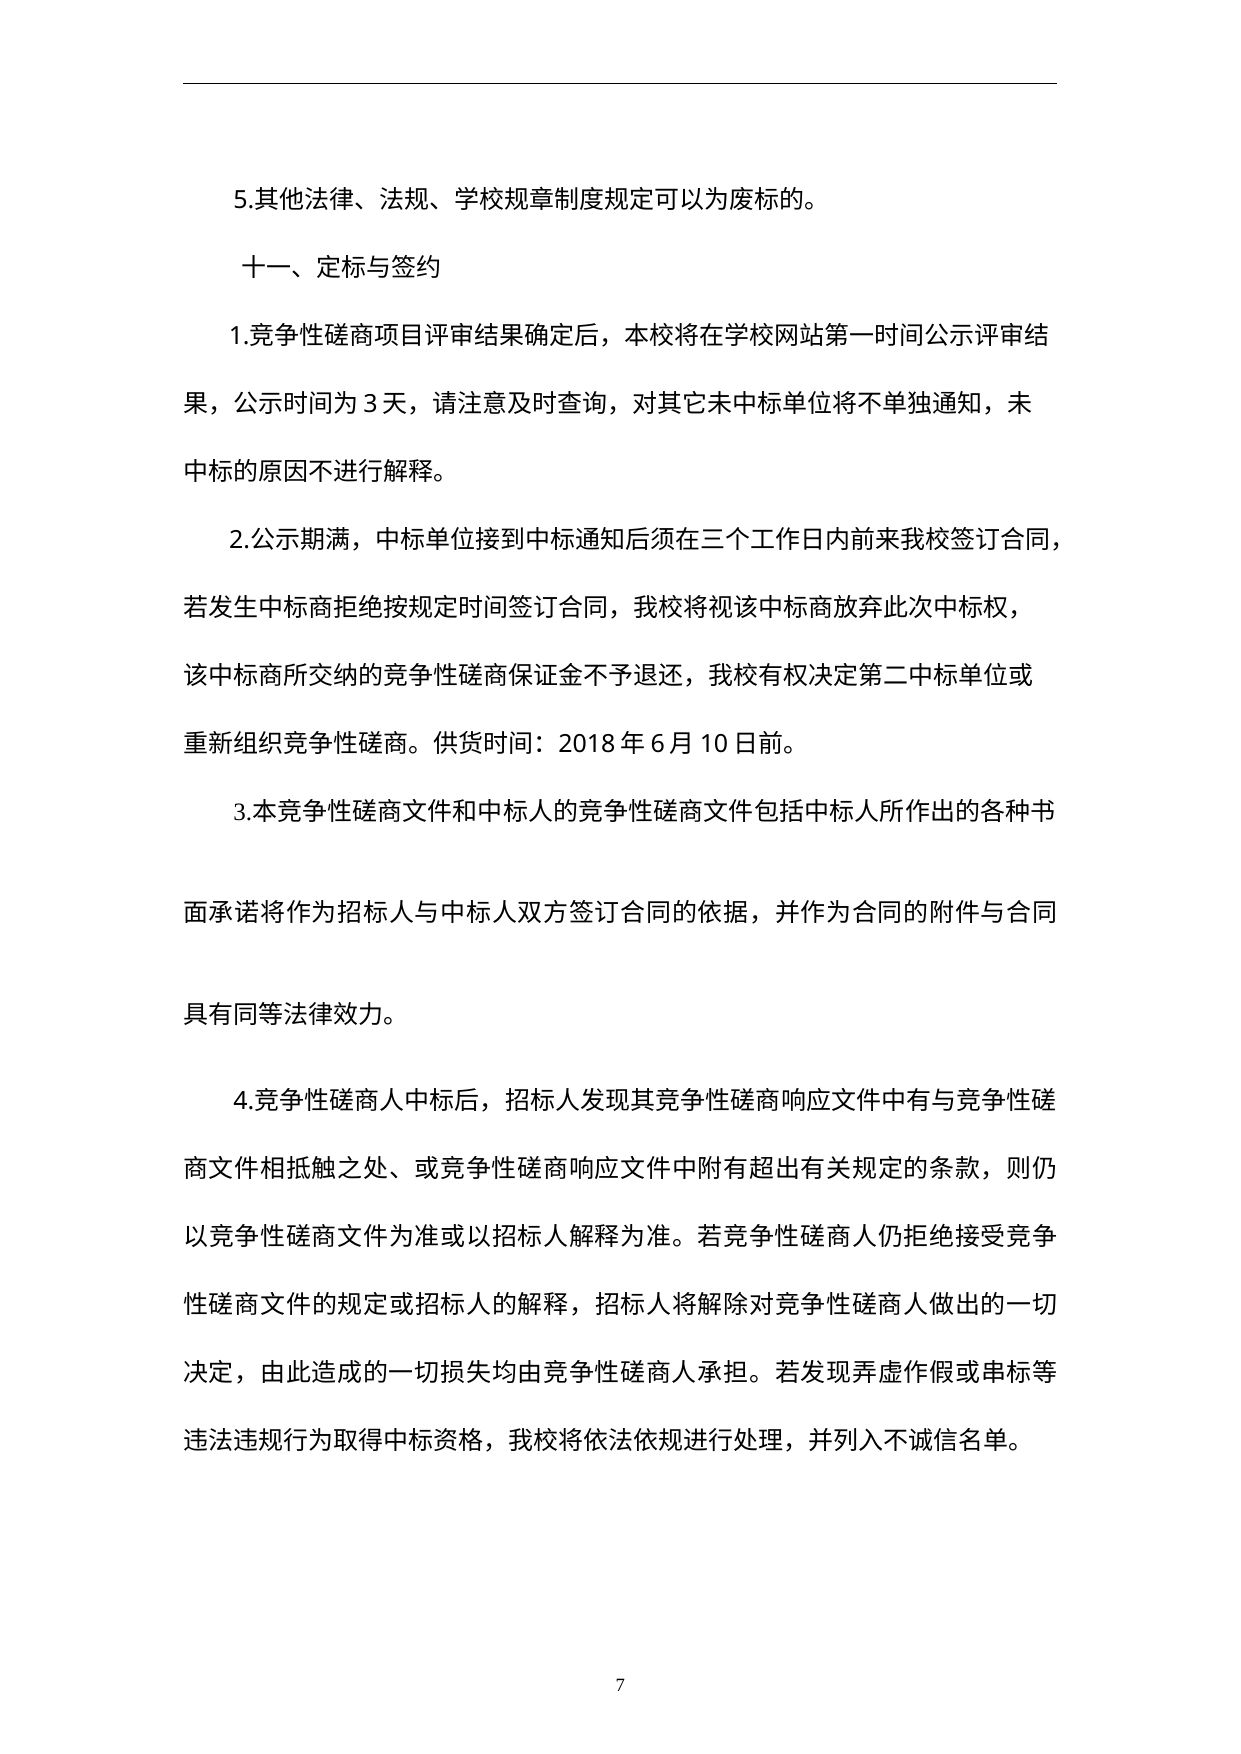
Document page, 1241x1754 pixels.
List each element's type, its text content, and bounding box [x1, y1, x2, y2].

text 1.竞争性磋商项目评审结果确定后，本校将在学校网站第一时间公示评审结果，公示时间为3天，请注意及时查询，对其它未中标单位将不单独通知，未中标的原因不进行解释。 [183, 300, 1057, 503]
text 4.竞争性磋商人中标后，招标人发现其竞争性磋商响应文件中有与竞争性磋商文件相抵触之处、或竞争性磋商响应文件中附有超出有关规定的条款，则仍以竞争性磋商文件为准或以招标人解释为准。若竞争性磋商人仍拒绝接受竞争性磋商文件的规定或招标人的解释，招标人将解除对竞争性磋商人做出的一切决定，由此造成的一切损失均由竞争性磋商人承担。若发现弄虚作假或串标等违法违规行为取得中标资格，我校将依法依规进行处理，并列入不诚信名单。 [183, 1065, 1057, 1472]
text 2.公示期满，中标单位接到中标通知后须在三个工作日内前来我校签订合同，若发生中标商拒绝按规定时间签订合同，我校将视该中标商放弃此次中标权，该中标商所交纳的竞争性磋商保证金不予退还，我校有权决定第二中标单位或重新组织竞争性磋商。供货时间：2018年6月10日前。 [183, 503, 1057, 775]
text 3.本竞争性磋商文件和中标人的竞争性磋商文件包括中标人所作出的各种书面承诺将作为招标人与中标人双方签订合同的依据，并作为合同的附件与合同具有同等法律效力。 [183, 775, 1057, 1047]
text 十一、定标与签约 [183, 232, 1057, 300]
text 5.其他法律、法规、学校规章制度规定可以为废标的。 [183, 164, 1057, 232]
